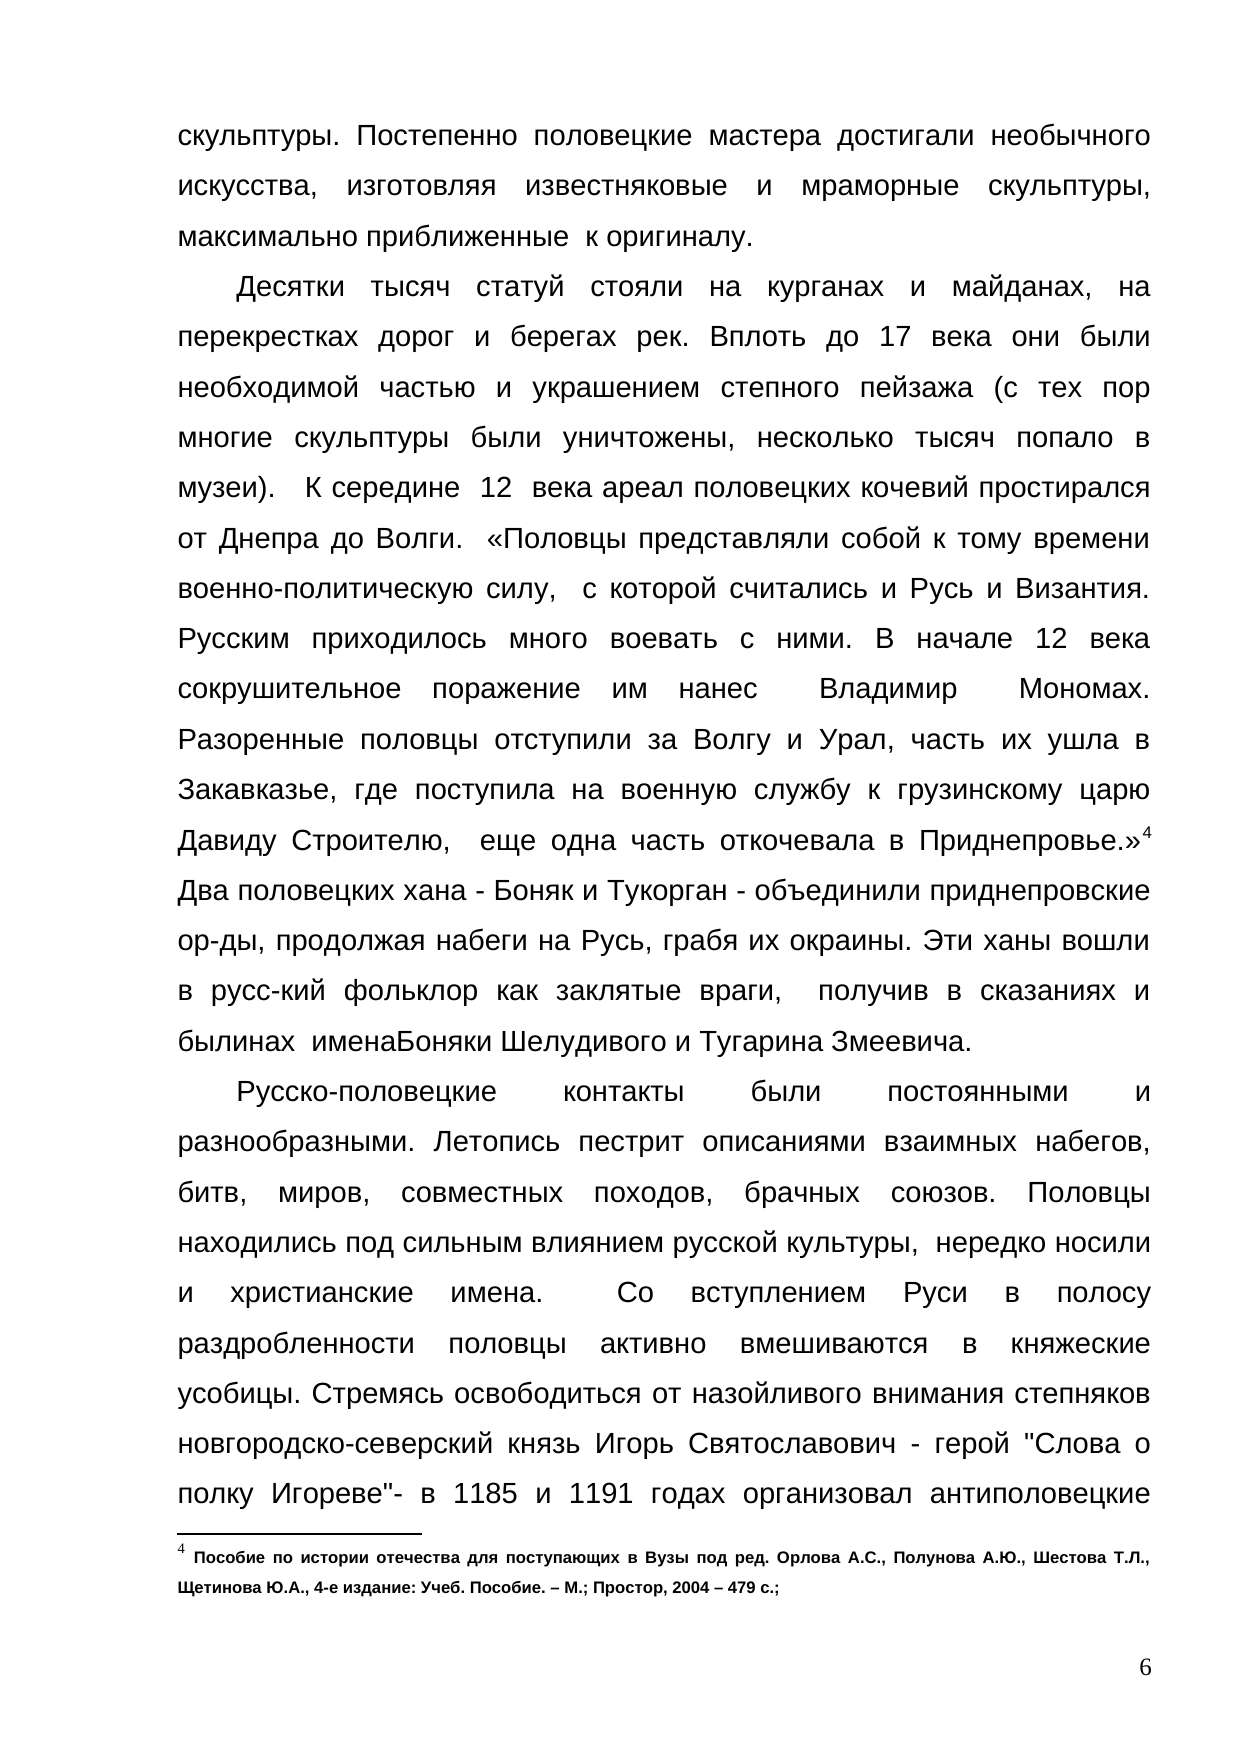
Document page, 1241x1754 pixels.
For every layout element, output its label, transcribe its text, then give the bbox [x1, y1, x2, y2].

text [177, 1074, 1152, 1510]
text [177, 118, 1152, 252]
text Десятки тысяч статуй стояли на курганах и майданах, на перекрестках дорог и берегах рек. Вплоть до 17 века они были необходимой частью и украшением степного пейзажа (с тех пор многие скульптуры были уничтожены, несколько тысяч попало в музеи). К середине 12 века ареал половецких кочевий простирался от Днепра до Волги. «Половцы представляли собой к тому времени военно-политическую силу, с которой считались и Русь и Византия. Русским приходилось много воевать с ними. В начале 12 века сокрушительное поражение им нанес Владимир Мономах. Разоренные половцы отступили за Волгу и Урал, часть их ушла в Закавказье, где поступила на военную службу к грузинскому царю Давиду Строителю, еще одна часть откочевала в Приднепровье.» Два половецких хана - Боняк и Тукорган - объединили приднепровские ор-ды, продолжая набеги на Русь, грабя их окраины. Эти ханы вошли в русс-кий фольклор как заклятые враги, получив в сказаниях и былинах именаБоняки Шелудивого и Тугарина Змеевича. [177, 269, 1152, 1057]
